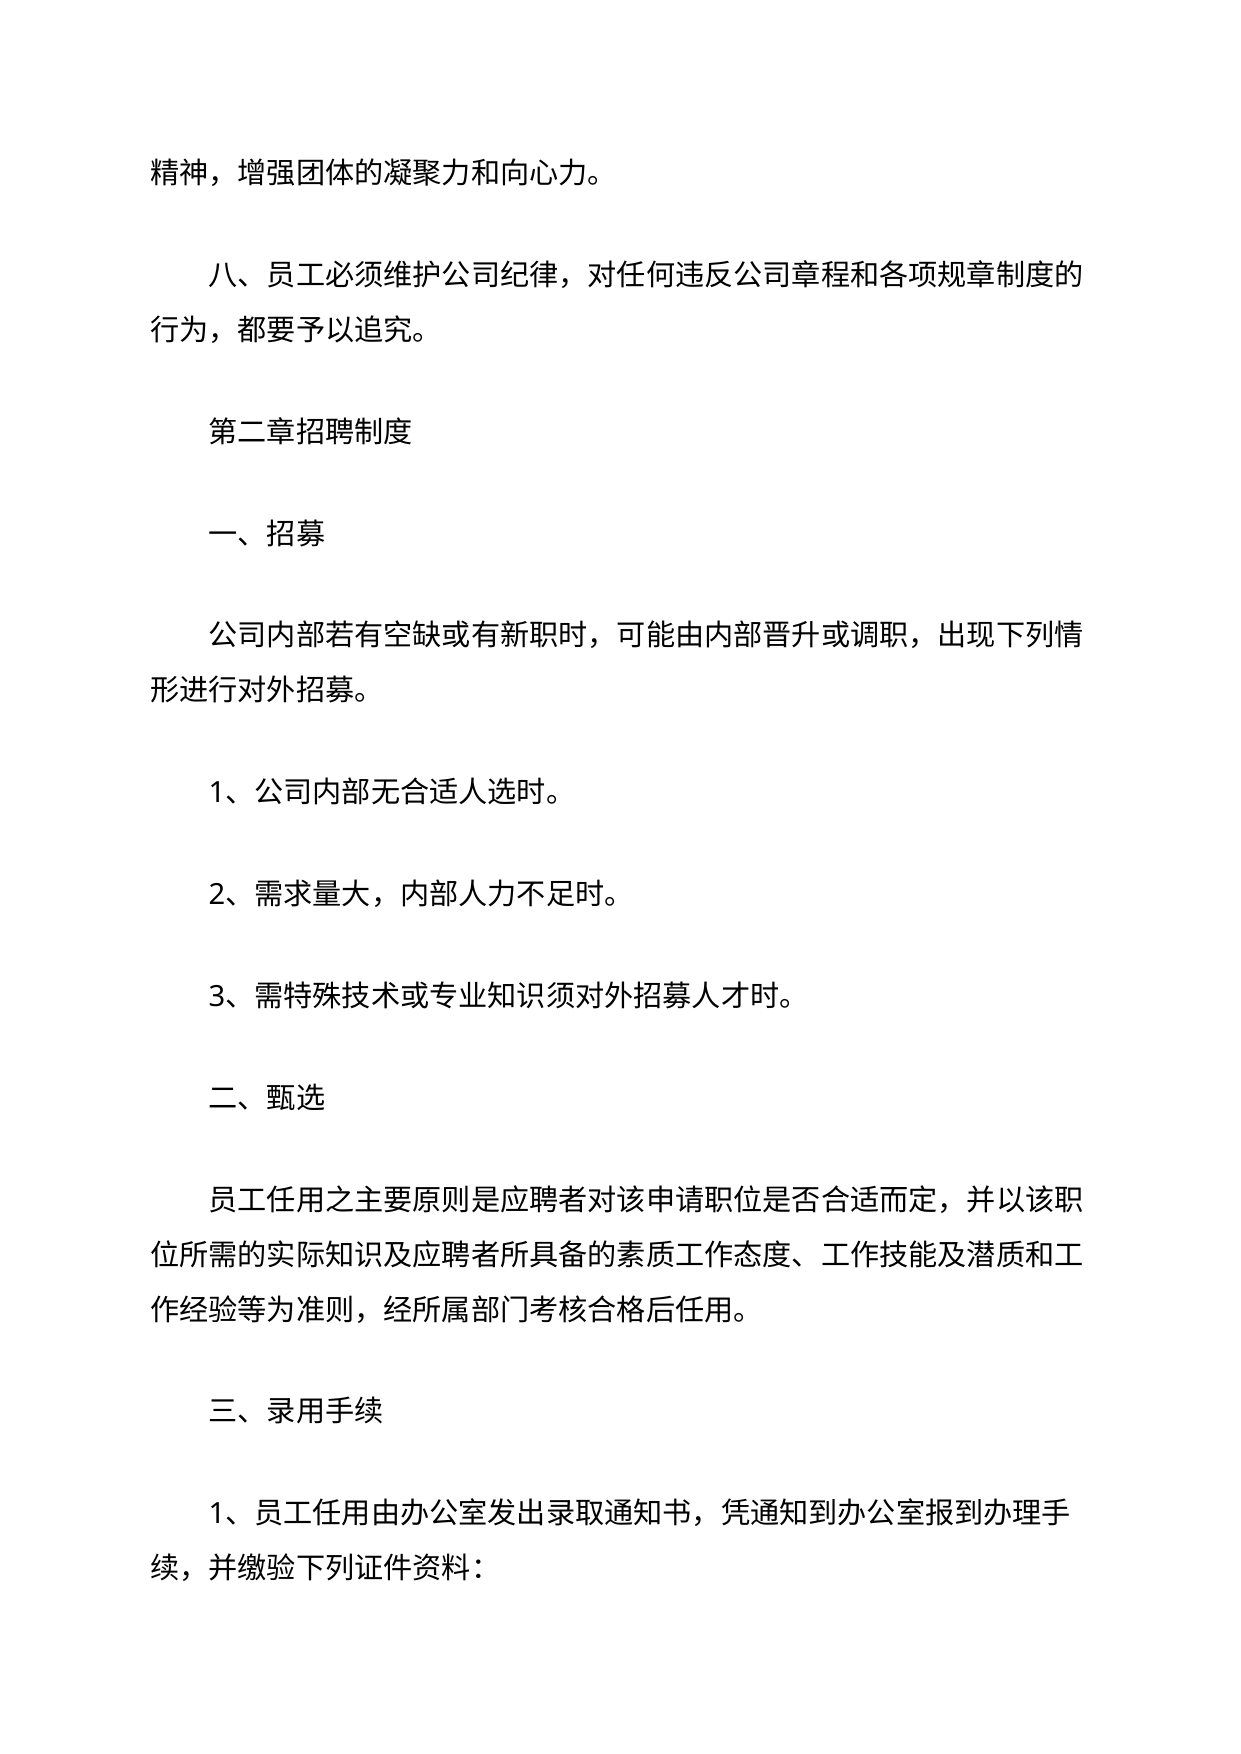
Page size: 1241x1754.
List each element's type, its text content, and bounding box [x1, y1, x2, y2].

text 2、需求量大，内部人力不足时。 [150, 871, 1090, 913]
text 员工任用之主要原则是应聘者对该申请职位是否合适而定，并以该职位所需的实际知识及应聘者所具备的素质工作态度、工作技能及潜质和工作经验等为准则，经所属部门考核合格后任用。 [150, 1176, 1090, 1328]
text 三、录用手续 [150, 1388, 1090, 1430]
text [150, 150, 1090, 192]
text 公司内部若有空缺或有新职时，可能由内部晋升或调职，出现下列情形进行对外招募。 [150, 612, 1090, 709]
text 3、需特殊技术或专业知识须对外招募人才时。 [150, 973, 1090, 1015]
text 第二章招聘制度 [150, 408, 1090, 451]
text 二、甄选 [150, 1074, 1090, 1117]
text 1、员工任用由办公室发出录取通知书，凭通知到办公室报到办理手续，并缴验下列证件资料： [150, 1490, 1090, 1587]
text 八、员工必须维护公司纪律，对任何违反公司章程和各项规章制度的行为，都要予以追究。 [150, 252, 1090, 349]
text 一、招募 [150, 510, 1090, 552]
text 1、公司内部无合适人选时。 [150, 769, 1090, 811]
